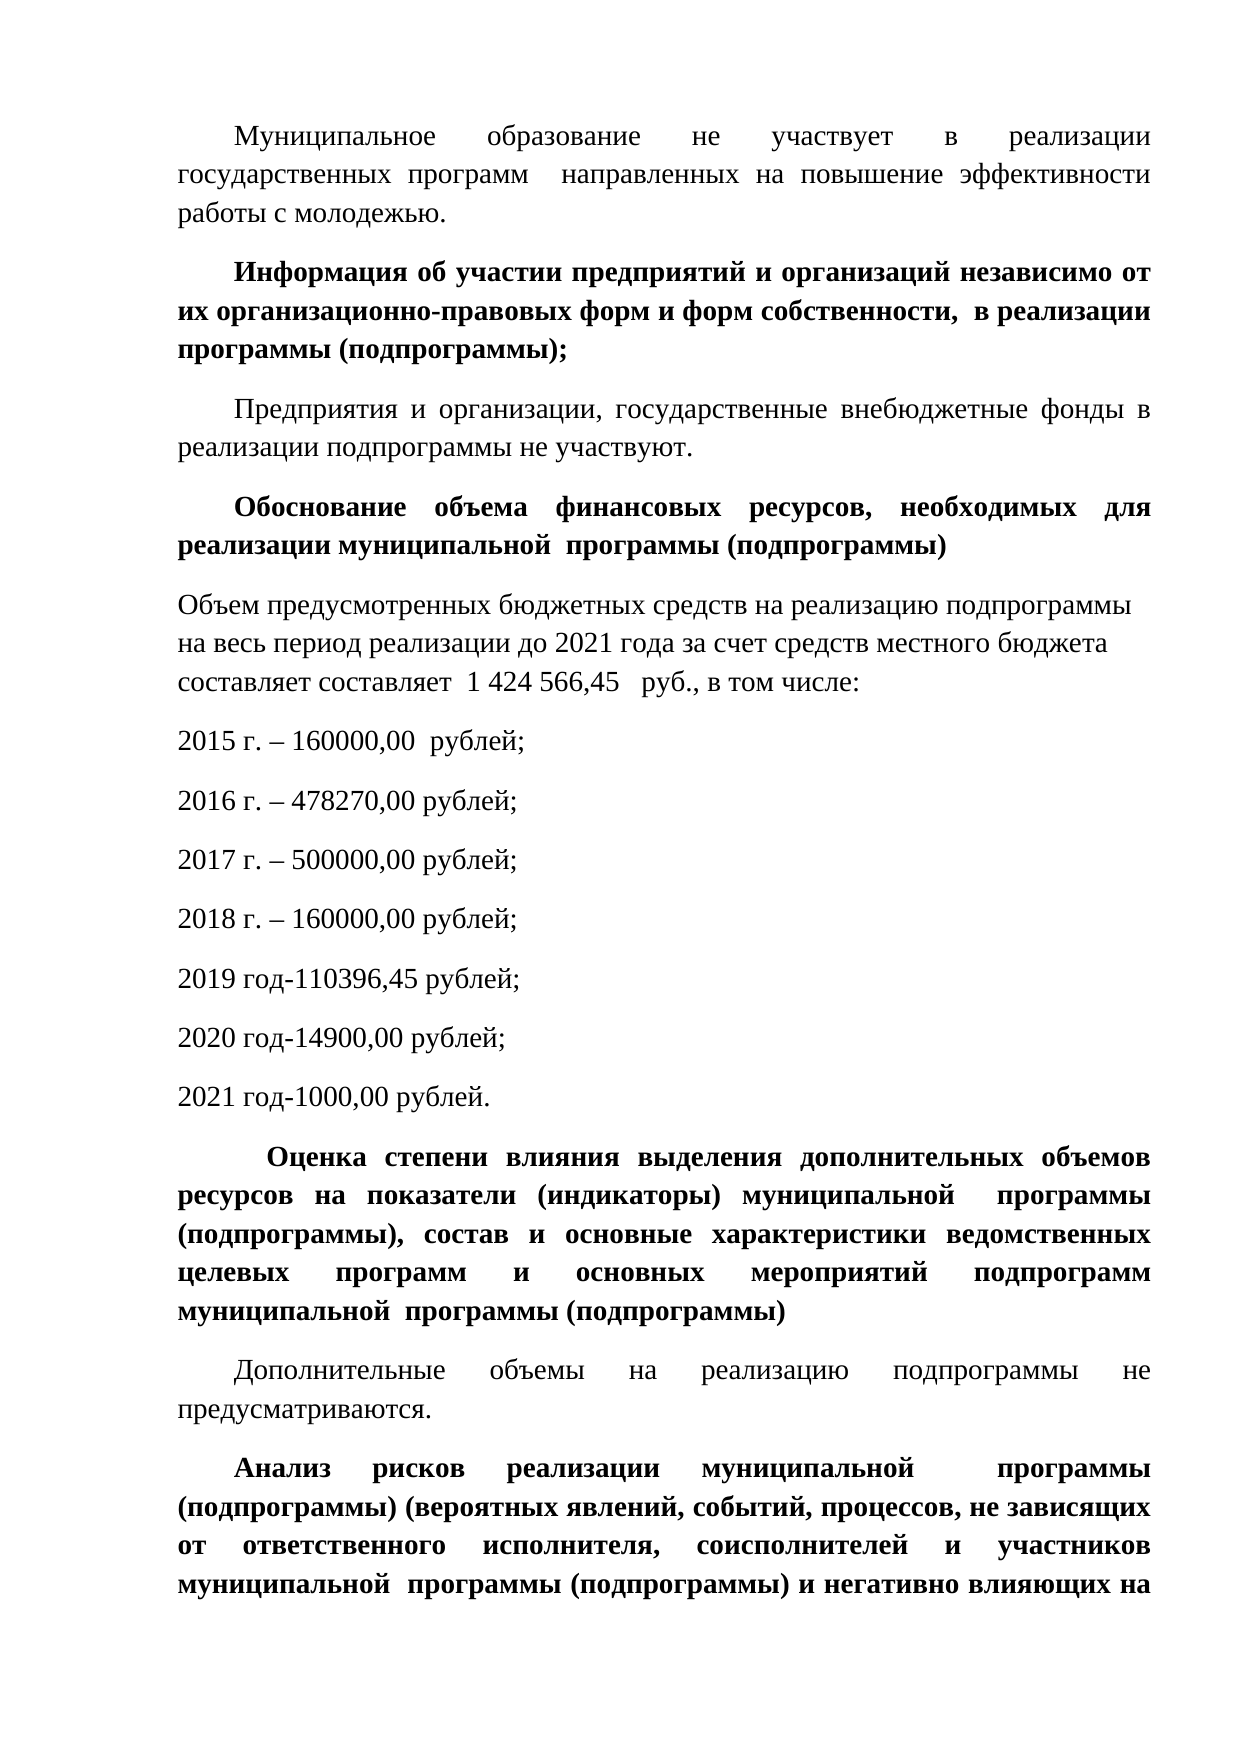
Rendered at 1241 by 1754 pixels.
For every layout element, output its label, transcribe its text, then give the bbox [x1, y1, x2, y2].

text 2017 г. – 500000,00 рублей; [177, 842, 1152, 876]
text 2020 год-14900,00 рублей; [177, 1020, 1152, 1054]
text Обоснование объема финансовых ресурсов, необходимых для реализации муниципальной программы (подпрограммы) [177, 489, 1152, 561]
text Предприятия и организации, государственные внебюджетные фонды в реализации подпрограммы не участвуют. [177, 391, 1152, 463]
text 2016 г. – 478270,00 рублей; [177, 783, 1152, 816]
text 2018 г. – 160000,00 рублей; [177, 901, 1152, 935]
text Оценка степени влияния выделения дополнительных объемов ресурсов на показатели (индикаторы) муниципальной программы (подпрограммы), состав и основные характеристики ведомственных целевых программ и основных мероприятий подпрограмм муниципальной программы (подпрограммы) [177, 1139, 1152, 1327]
text 2019 год-110396,45 рублей; [177, 961, 1152, 994]
text 2015 г. – 160000,00 рублей; [177, 723, 1152, 757]
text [177, 1450, 1152, 1599]
text Информация об участии предприятий и организаций независимо от их организационно-правовых форм и форм собственности, в реализации программы (подпрограммы); [177, 254, 1152, 365]
text Объем предусмотренных бюджетных средств на реализацию подпрограммы на весь период реализации до 2021 года за счет средств местного бюджета составляет составляет 1 424 566,45 руб., в том числе: [177, 587, 1152, 697]
text 2021 год-1000,00 рублей. [177, 1079, 1152, 1113]
text Дополнительные объемы на реализацию подпрограммы не предусматриваются. [177, 1352, 1152, 1424]
text Муниципальное образование не участвует в реализации государственных программ направленных на повышение эффективности работы с молодежью. [177, 118, 1152, 229]
